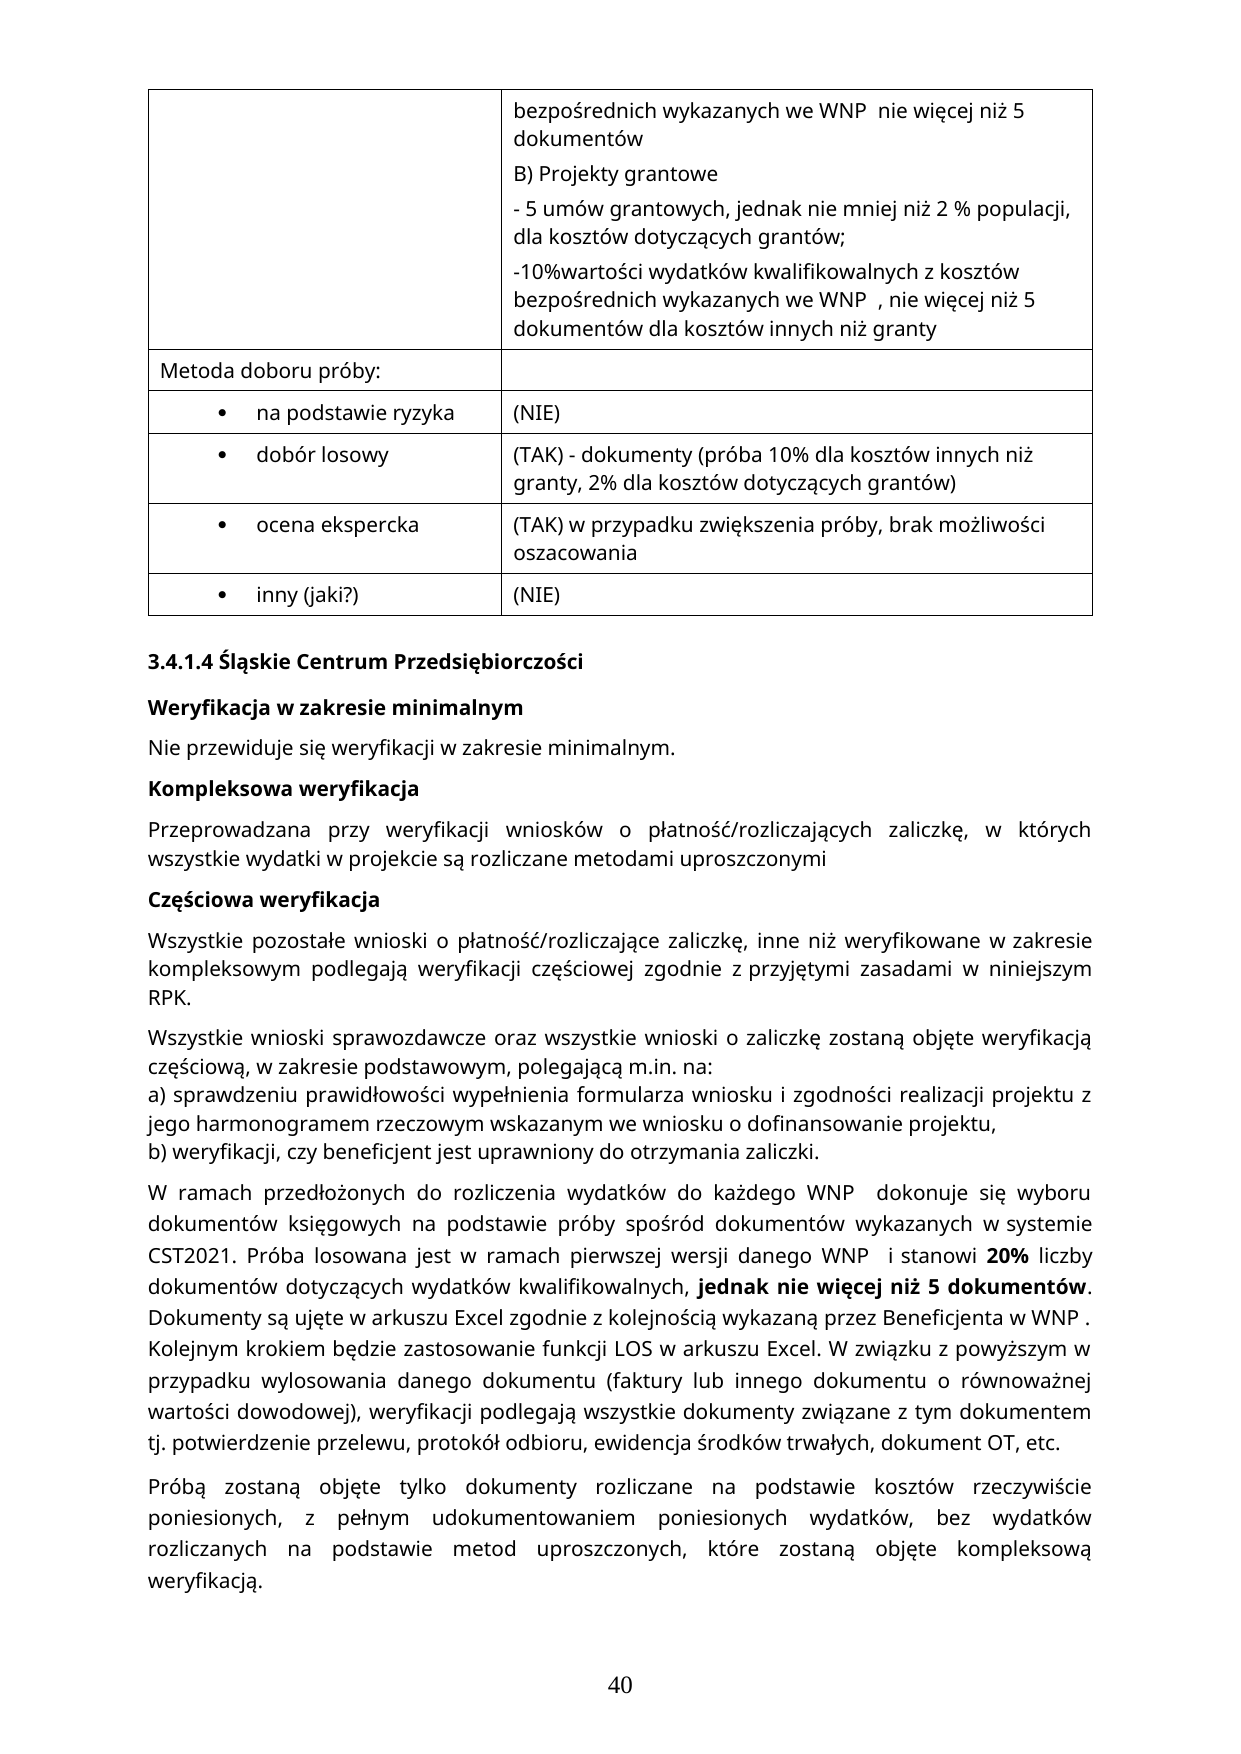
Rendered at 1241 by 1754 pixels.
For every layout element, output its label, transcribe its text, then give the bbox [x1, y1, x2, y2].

text Kompleksowa weryfikacja [148, 774, 1092, 803]
table_cell (NIE) [502, 574, 1092, 615]
table_cell [502, 350, 1092, 390]
text Przeprowadzana przy weryfikacji wniosków o płatność/rozliczających zaliczkę, w których wszystkie wydatki w projekcie są rozliczane metodami uproszczonymi [148, 815, 1092, 872]
text W ramach przedłożonych do rozliczenia wydatków do każdego WNP dokonuje się wyboru dokumentów księgowych na podstawie próby spośród dokumentów wykazanych w systemie CST2021. Próba losowana jest w ramach pierwszej wersji danego WNP i stanowi 20% liczby dokumentów dotyczących wydatków kwalifikowalnych, jednak nie więcej niż 5 dokumentów. Dokumenty są ujęte w arkuszu Excel zgodnie z kolejnością wykazaną przez Beneficjenta w WNP . Kolejnym krokiem będzie zastosowanie funkcji LOS w arkuszu Excel. W związku z powyższym w przypadku wylosowania danego dokumentu (faktury lub innego dokumentu o równoważnej wartości dowodowej), weryfikacji podlegają wszystkie dokumenty związane z tym dokumentem tj. potwierdzenie przelewu, protokół odbioru, ewidencja środków trwałych, dokument OT, etc. [148, 1178, 1092, 1457]
table_cell Metoda doboru próby: [149, 350, 501, 390]
text Częściowa weryfikacja [148, 885, 1092, 913]
table_cell na podstawie ryzyka [149, 391, 501, 432]
text a) sprawdzeniu prawidłowości wypełnienia formularza wniosku i zgodności realizacji projektu z jego harmonogramem rzeczowym wskazanym we wniosku o dofinansowanie projektu, [148, 1080, 1092, 1137]
text Wszystkie wnioski sprawozdawcze oraz wszystkie wnioski o zaliczkę zostaną objęte weryfikacją częściową, w zakresie podstawowym, polegającą m.in. na: [148, 1023, 1092, 1080]
table_cell (TAK) w przypadku zwiększenia próby, brak możliwości oszacowania [502, 504, 1092, 573]
table_cell (NIE) [502, 391, 1092, 432]
text b) weryfikacji, czy beneficjent jest uprawniony do otrzymania zaliczki. [148, 1137, 1092, 1166]
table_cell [502, 90, 1092, 348]
table_cell inny (jaki?) [149, 574, 501, 615]
text Próbą zostaną objęte tylko dokumenty rozliczane na podstawie kosztów rzeczywiście poniesionych, z pełnym udokumentowaniem poniesionych wydatków, bez wydatków rozliczanych na podstawie metod uproszczonych, które zostaną objęte kompleksową weryfikacją. [148, 1472, 1092, 1594]
table_cell dobór losowy [149, 434, 501, 503]
text Weryfikacja w zakresie minimalnym [148, 693, 1092, 721]
table_cell ocena ekspercka [149, 504, 501, 573]
text Nie przewiduje się weryfikacji w zakresie minimalnym. [148, 733, 1092, 762]
text Wszystkie pozostałe wnioski o płatność/rozliczające zaliczkę, inne niż weryfikowane w zakresie kompleksowym podlegają weryfikacji częściowej zgodnie z przyjętymi zasadami w niniejszym RPK. [148, 926, 1092, 1011]
subtitle 3.4.1.4 Śląskie Centrum Przedsiębiorczości [148, 647, 1092, 676]
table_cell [149, 90, 501, 348]
table_cell (TAK) - dokumenty (próba 10% dla kosztów innych niż granty, 2% dla kosztów dotyczących grantów) [502, 434, 1092, 503]
